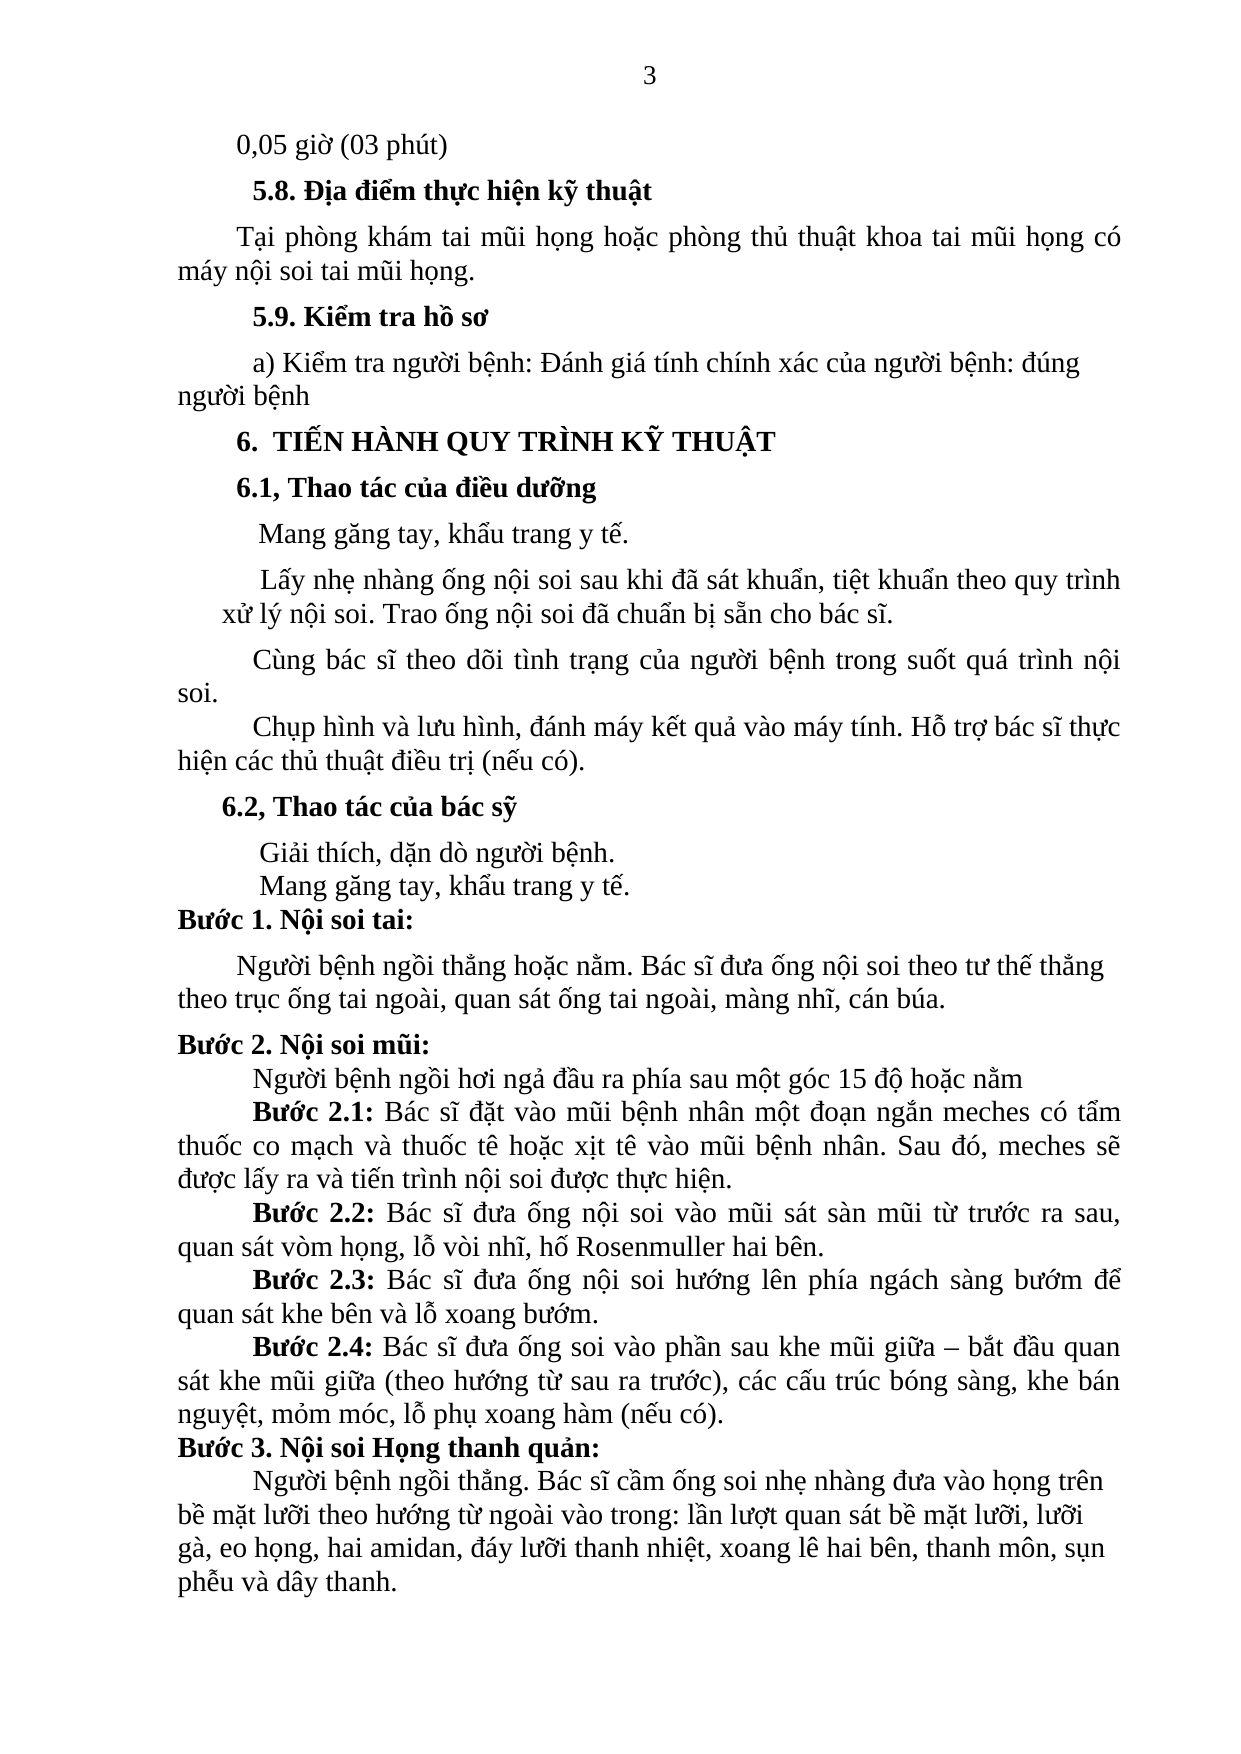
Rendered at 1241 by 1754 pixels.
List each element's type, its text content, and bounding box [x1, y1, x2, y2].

text a) Kiểm tra người bệnh: Đánh giá tính chính xác của người bệnh: đúng người bệnh [177, 345, 1122, 412]
list Giải thích, dặn dò người bệnh. [259, 835, 1122, 868]
text 0,05 giờ (03 phút) [177, 127, 1122, 161]
text 5.9. Kiểm tra hồ sơ [177, 299, 1122, 332]
list Bước 1. Nội soi tai: [177, 902, 1122, 935]
list Bước 3. Nội soi Họng thanh quản: [177, 1430, 1122, 1463]
list Bước 2.4: Bác sĩ đưa ống soi vào phần sau khe mũi giữa – bắt đầu quan sát khe mũi giữa (theo hướng từ sau ra trước), các cấu trúc bóng sàng, khe bán nguyệt, mỏm móc, lỗ phụ xoang hàm (nếu có). [177, 1329, 1122, 1430]
list Chụp hình và lưu hình, đánh máy kết quả vào máy tính. Hỗ trợ bác sĩ thực hiện các thủ thuật điều trị (nếu có). [177, 709, 1122, 776]
list Bước 2.3: Bác sĩ đưa ống nội soi hướng lên phía ngách sàng bướm để quan sát khe bên và lỗ xoang bướm. [177, 1262, 1122, 1329]
list Bước 2.1: Bác sĩ đặt vào mũi bệnh nhân một đoạn ngắn meches có tẩm thuốc co mạch và thuốc tê hoặc xịt tê vào mũi bệnh nhân. Sau đó, meches sẽ được lấy ra và tiến trình nội soi được thực hiện. [177, 1094, 1122, 1195]
list Mang găng tay, khẩu trang y tế. [259, 868, 1122, 902]
text 6.2, Thao tác của bác sỹ [222, 789, 1122, 822]
list Cùng bác sĩ theo dõi tình trạng của người bệnh trong suốt quá trình nội soi. [177, 642, 1122, 709]
list Bước 2. Nội soi mũi: [177, 1027, 1122, 1061]
text 6.1, Thao tác của điều dưỡng [222, 470, 1122, 504]
list Người bệnh ngồi hơi ngả đầu ra phía sau một góc 15 độ hoặc nằm [177, 1061, 1122, 1094]
text 5.8. Địa điểm thực hiện kỹ thuật [177, 173, 1122, 207]
list Bước 2.2: Bác sĩ đưa ống nội soi vào mũi sát sàn mũi từ trước ra sau, quan sát vòm họng, lỗ vòi nhĩ, hố Rosenmuller hai bên. [177, 1195, 1122, 1262]
text Tại phòng khám tai mũi họng hoặc phòng thủ thuật khoa tai mũi họng có máy nội soi tai mũi họng. [177, 219, 1122, 286]
text Mang găng tay, khẩu trang y tế. [222, 516, 1122, 550]
text Người bệnh ngồi thẳng hoặc nằm. Bác sĩ đưa ống nội soi theo tư thế thẳng theo trục ống tai ngoài, quan sát ống tai ngoài, màng nhĩ, cán búa. [177, 948, 1122, 1015]
list Người bệnh ngồi thẳng. Bác sĩ cầm ống soi nhẹ nhàng đưa vào họng trên bề mặt lưỡi theo hướng từ ngoài vào trong: lần lượt quan sát bề mặt lưỡi, lưỡi gà, eo họng, hai amidan, đáy lưỡi thanh nhiệt, xoang lê hai bên, thanh môn, sụn phễu và dây thanh. [177, 1463, 1122, 1598]
text 6. TIẾN HÀNH QUY TRÌNH KỸ THUẬT [177, 424, 1122, 458]
text Lấy nhẹ nhàng ống nội soi sau khi đã sát khuẩn, tiệt khuẩn theo quy trình xử lý nội soi. Trao ống nội soi đã chuẩn bị sẵn cho bác sĩ. [222, 562, 1122, 629]
